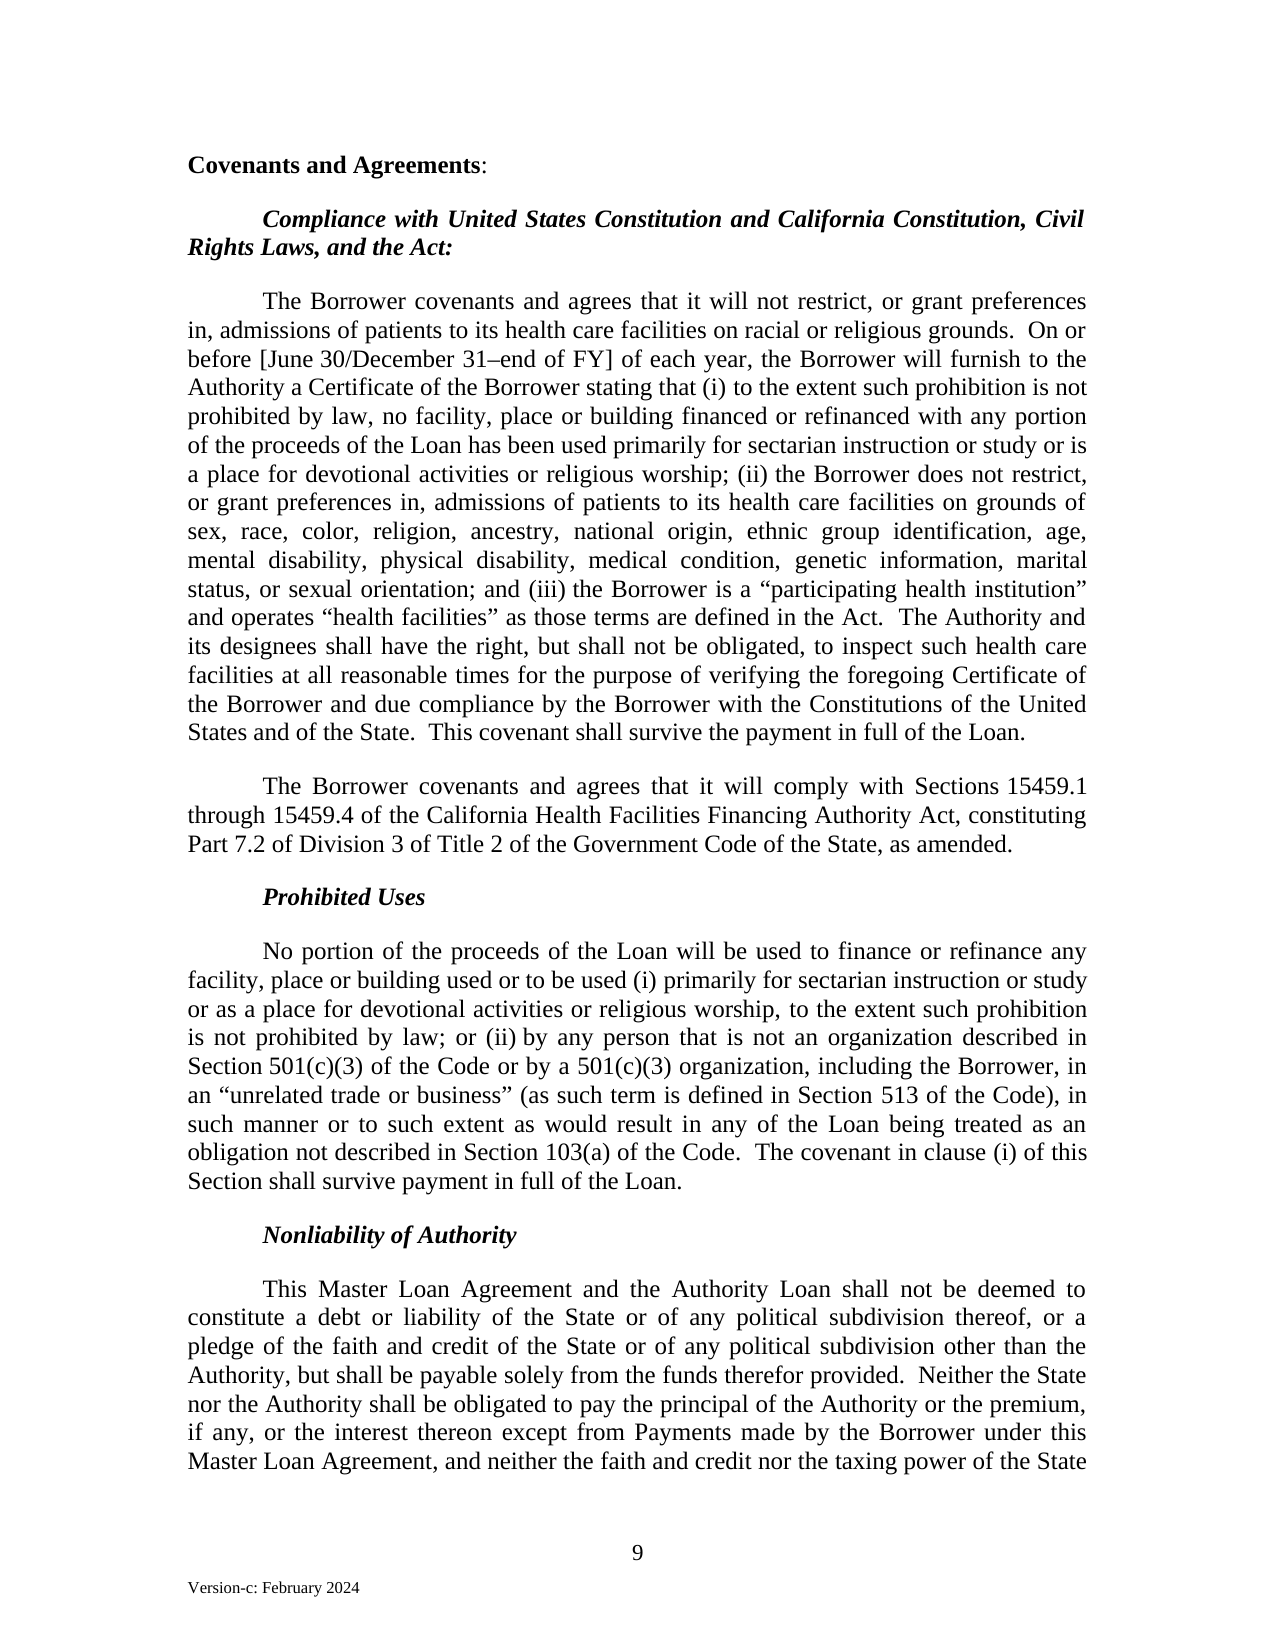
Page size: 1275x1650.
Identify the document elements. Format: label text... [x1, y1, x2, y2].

text Prohibited Uses [262, 882, 1087, 911]
list The Borrower covenants and agrees that it will comply with Sections 15459.1 through 15459.4 of the California Health Facilities Financing Authority Act, constituting Part 7.2 of Division 3 of Title 2 of the Government Code of the State, as amended. [187, 771, 1087, 857]
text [187, 1274, 1087, 1475]
text No portion of the proceeds of the Loan will be used to finance or refinance any facility, place or building used or to be used (i) primarily for sectarian instruction or study or as a place for devotional activities or religious worship, to the extent such prohibition is not prohibited by law; or (ii) by any person that is not an organization described in Section 501(c)(3) of the Code or by a 501(c)(3) organization, including the Borrower, in an “unrelated trade or business” (as such term is defined in Section 513 of the Code), in such manner or to such extent as would result in any of the Loan being treated as an obligation not described in Section 103(a) of the Code. The covenant in clause (i) of this Section shall survive payment in full of the Loan. [187, 936, 1087, 1195]
list Covenants and Agreements: [187, 150, 1087, 179]
list The Borrower covenants and agrees that it will not restrict, or grant preferences in, admissions of patients to its health care facilities on racial or religious grounds. On or before [June 30/December 31–end of FY] of each year, the Borrower will furnish to the Authority a Certificate of the Borrower stating that (i) to the extent such prohibition is not prohibited by law, no facility, place or building financed or refinanced with any portion of the proceeds of the Loan has been used primarily for sectarian instruction or study or is a place for devotional activities or religious worship; (ii) the Borrower does not restrict, or grant preferences in, admissions of patients to its health care facilities on grounds of sex, race, color, religion, ancestry, national origin, ethnic group identification, age, mental disability, physical disability, medical condition, genetic information, marital status, or sexual orientation; and (iii) the Borrower is a “participating health institution” and operates “health facilities” as those terms are defined in the Act. The Authority and its designees shall have the right, but shall not be obligated, to inspect such health care facilities at all reasonable times for the purpose of verifying the foregoing Certificate of the Borrower and due compliance by the Borrower with the Constitutions of the United States and of the State. This covenant shall survive the payment in full of the Loan. [187, 286, 1087, 746]
text Nonliability of Authority [262, 1220, 1087, 1249]
list Compliance with United States Constitution and California Constitution, Civil Rights Laws, and the Act: [187, 204, 1087, 261]
